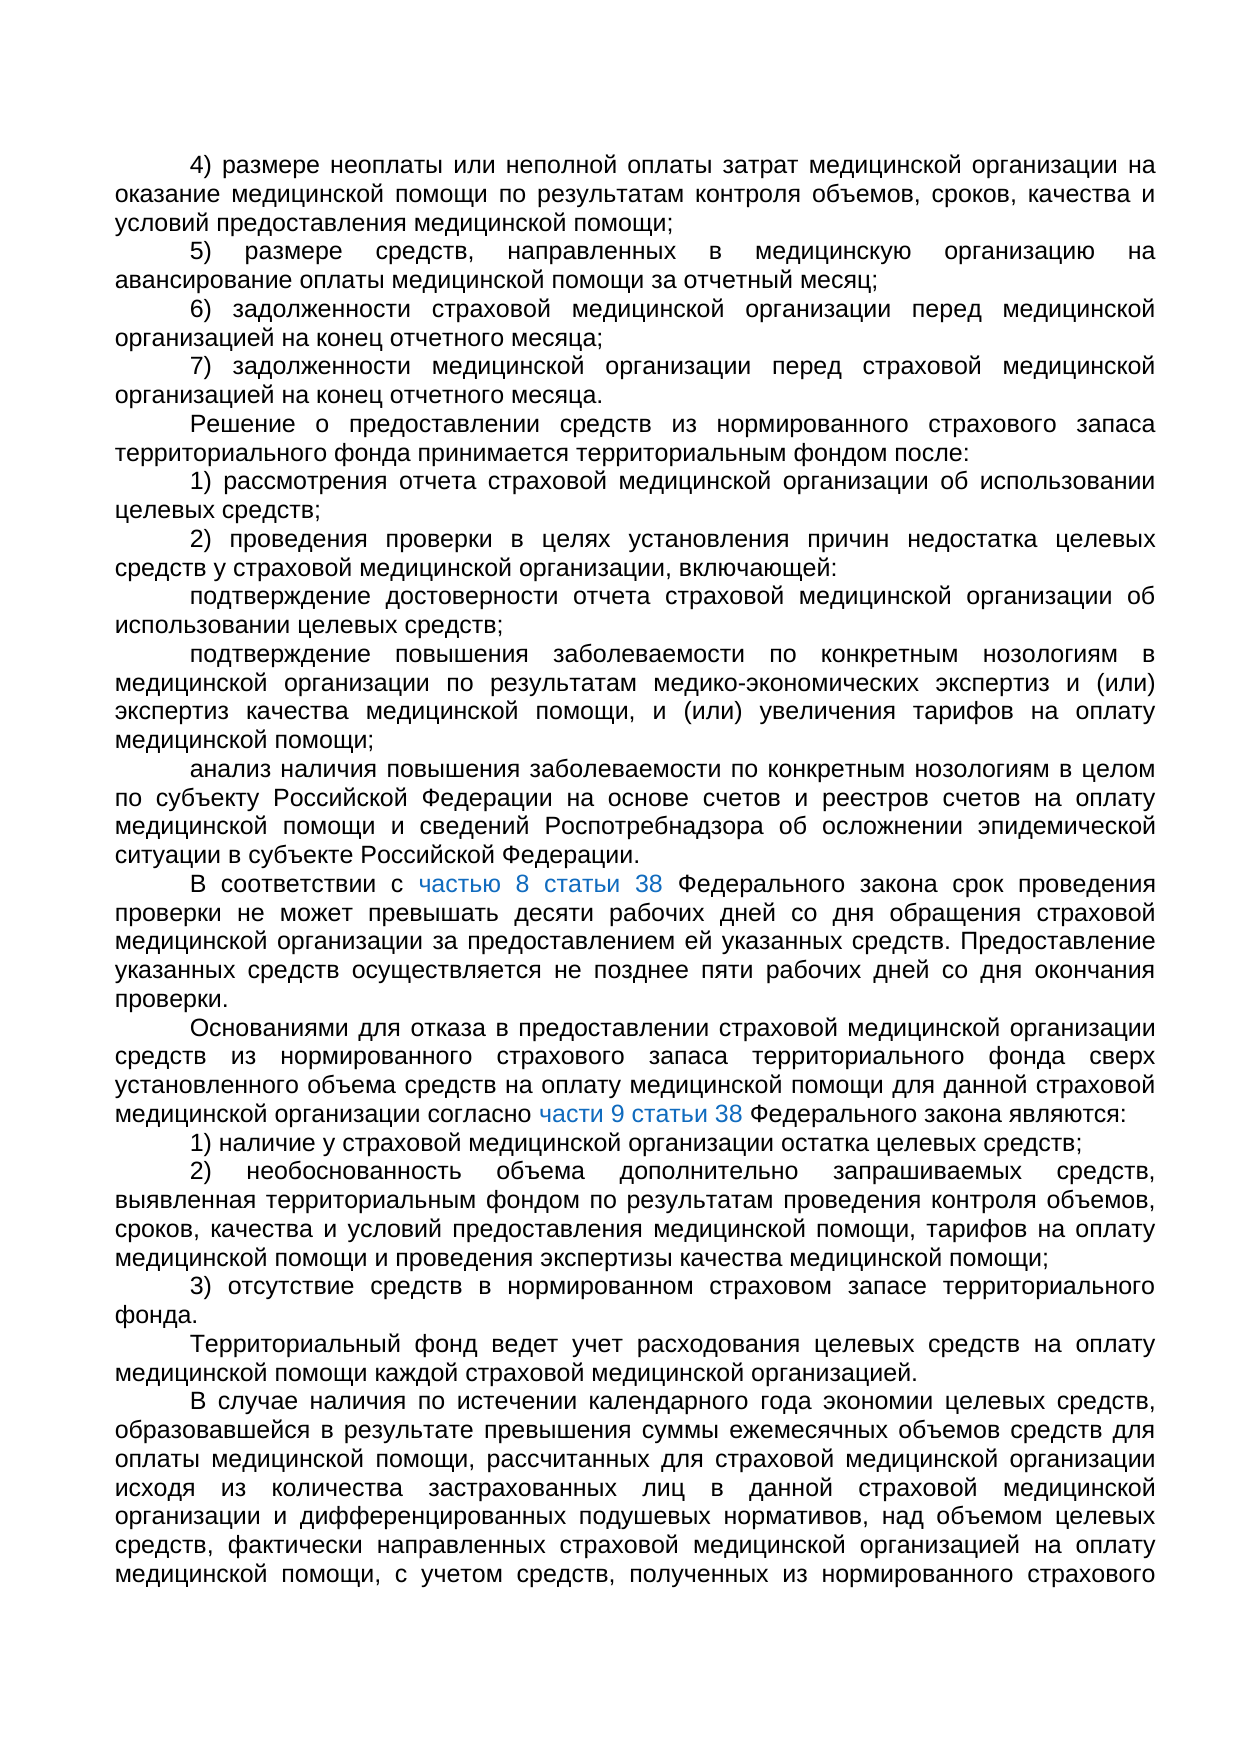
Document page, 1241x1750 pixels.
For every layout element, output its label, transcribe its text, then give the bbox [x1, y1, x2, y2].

text 5) размере средств, направленных в медицинскую организацию на авансирование оплаты медицинской помощи за отчетный месяц; [114, 236, 1157, 294]
text 6) задолженности страховой медицинской организации перед медицинской организацией на конец отчетного месяца; [114, 294, 1157, 351]
text анализ наличия повышения заболеваемости по конкретным нозологиям в целом по субъекту Российской Федерации на основе счетов и реестров счетов на оплату медицинской помощи и сведений Роспотребнадзора об осложнении эпидемической ситуации в субъекте Российской Федерации. [114, 754, 1157, 869]
text 7) задолженности медицинской организации перед страховой медицинской организацией на конец отчетного месяца. [114, 351, 1157, 409]
text Территориальный фонд ведет учет расходования целевых средств на оплату медицинской помощи каждой страховой медицинской организацией. [114, 1329, 1157, 1386]
text Решение о предоставлении средств из нормированного страхового запаса территориального фонда принимается территориальным фондом после: [114, 409, 1157, 466]
text подтверждение достоверности отчета страховой медицинской организации об использовании целевых средств; [114, 581, 1157, 639]
text 2) проведения проверки в целях установления причин недостатка целевых средств у страховой медицинской организации, включающей: [114, 524, 1157, 581]
text Основаниями для отказа в предоставлении страховой медицинской организации средств из нормированного страхового запаса территориального фонда сверх установленного объема средств на оплату медицинской помощи для данной страховой медицинской организации согласно части 9 статьи 38 Федерального закона являются: [114, 1012, 1157, 1127]
text подтверждение повышения заболеваемости по конкретным нозологиям в медицинской организации по результатам медико-экономических экспертиз и (или) экспертиз качества медицинской помощи, и (или) увеличения тарифов на оплату медицинской помощи; [114, 639, 1157, 754]
text 1) наличие у страховой медицинской организации остатка целевых средств; [114, 1127, 1157, 1156]
text 4) размере неоплаты или неполной оплаты затрат медицинской организации на оказание медицинской помощи по результатам контроля объемов, сроков, качества и условий предоставления медицинской помощи; [114, 150, 1157, 236]
text 1) рассмотрения отчета страховой медицинской организации об использовании целевых средств; [114, 466, 1157, 524]
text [114, 1386, 1157, 1587]
text В соответствии с частью 8 статьи 38 Федерального закона срок проведения проверки не может превышать десяти рабочих дней со дня обращения страховой медицинской организации за предоставлением ей указанных средств. Предоставление указанных средств осуществляется не позднее пяти рабочих дней со дня окончания проверки. [114, 869, 1157, 1012]
text 3) отсутствие средств в нормированном страховом запасе территориального фонда. [114, 1271, 1157, 1329]
text 2) необоснованность объема дополнительно запрашиваемых средств, выявленная территориальным фондом по результатам проведения контроля объемов, сроков, качества и условий предоставления медицинской помощи, тарифов на оплату медицинской помощи и проведения экспертизы качества медицинской помощи; [114, 1156, 1157, 1271]
